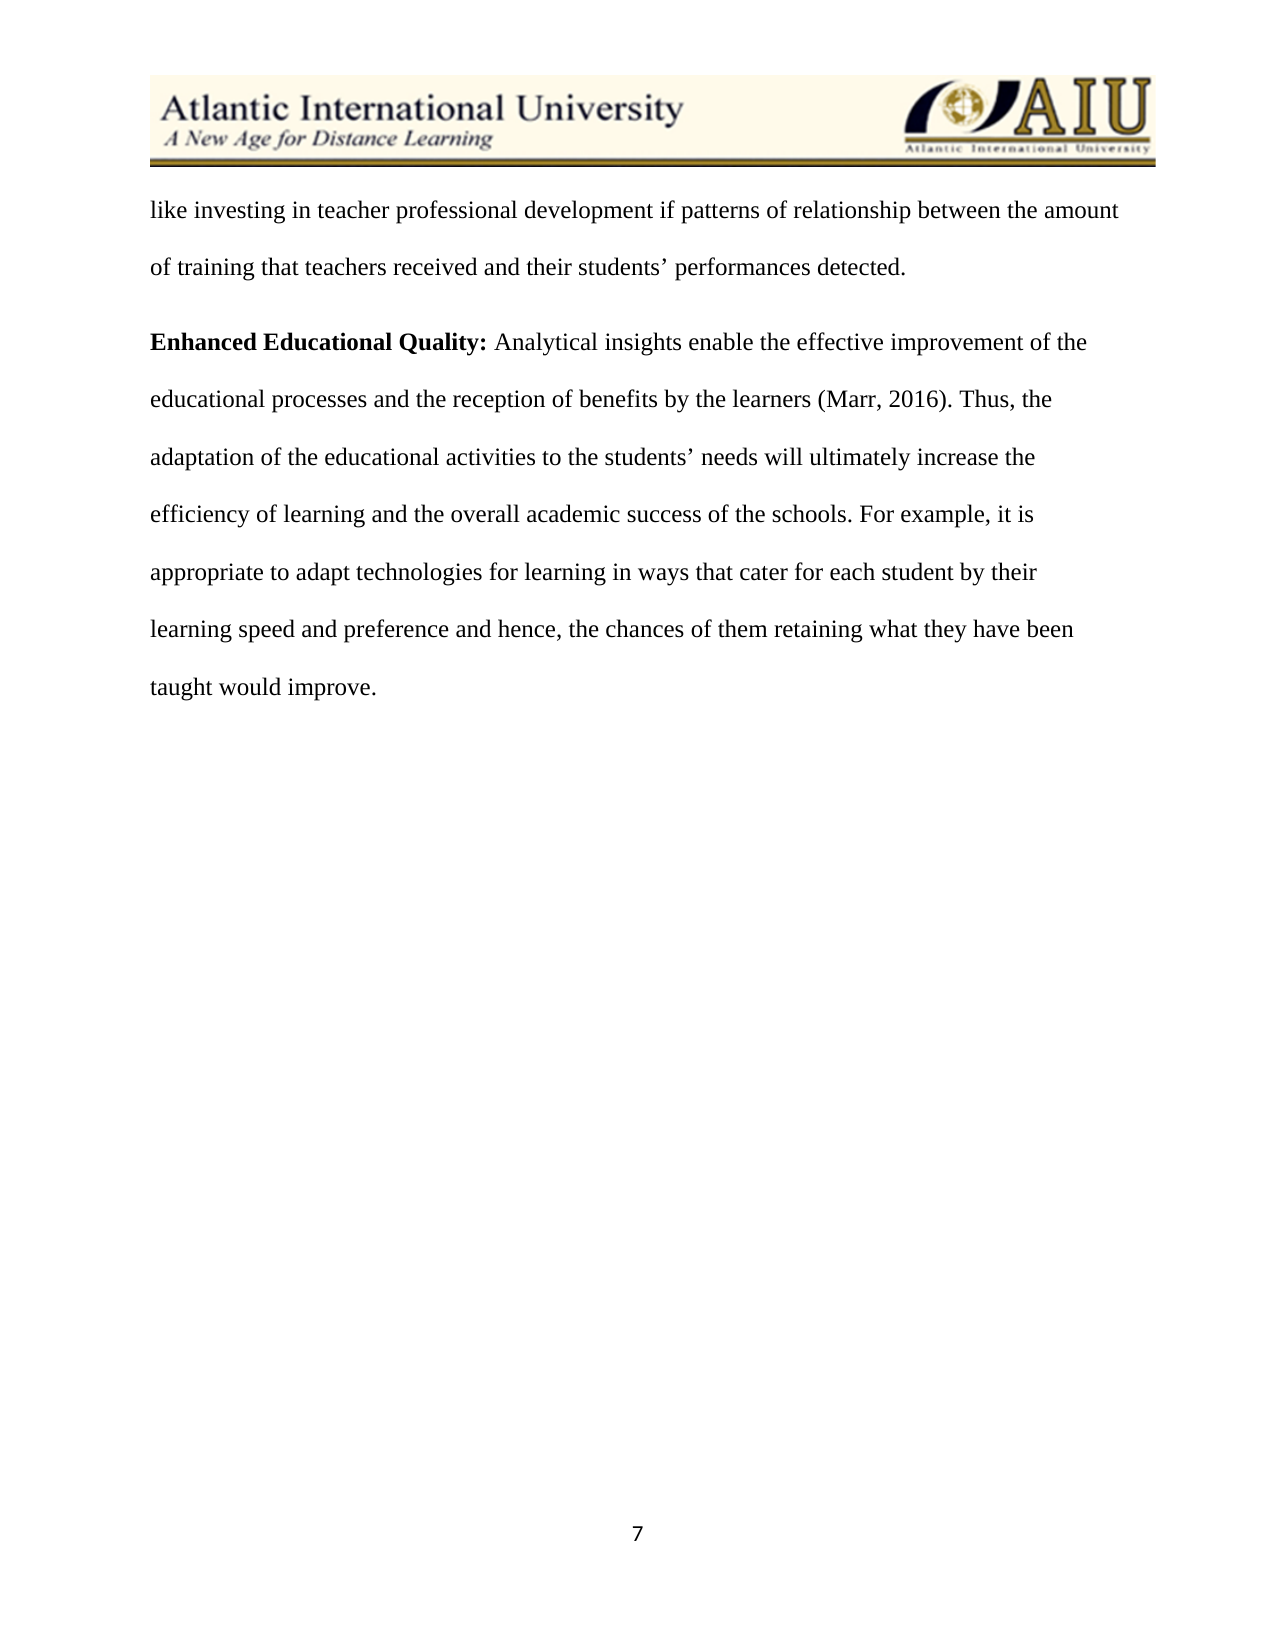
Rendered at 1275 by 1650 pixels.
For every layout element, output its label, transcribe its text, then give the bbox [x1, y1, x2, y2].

text Enhanced Educational Quality: Analytical insights enable the effective improvement of the educational processes and the reception of benefits by the learners (Marr, 2016). Thus, the adaptation of the educational activities to the students’ needs will ultimately increase the efficiency of learning and the overall academic success of the schools. For example, it is appropriate to adapt technologies for learning in ways that cater for each student by their learning speed and preference and hence, the chances of them retaining what they have been taught would improve. [150, 327, 1125, 700]
picture [150, 75, 1156, 167]
